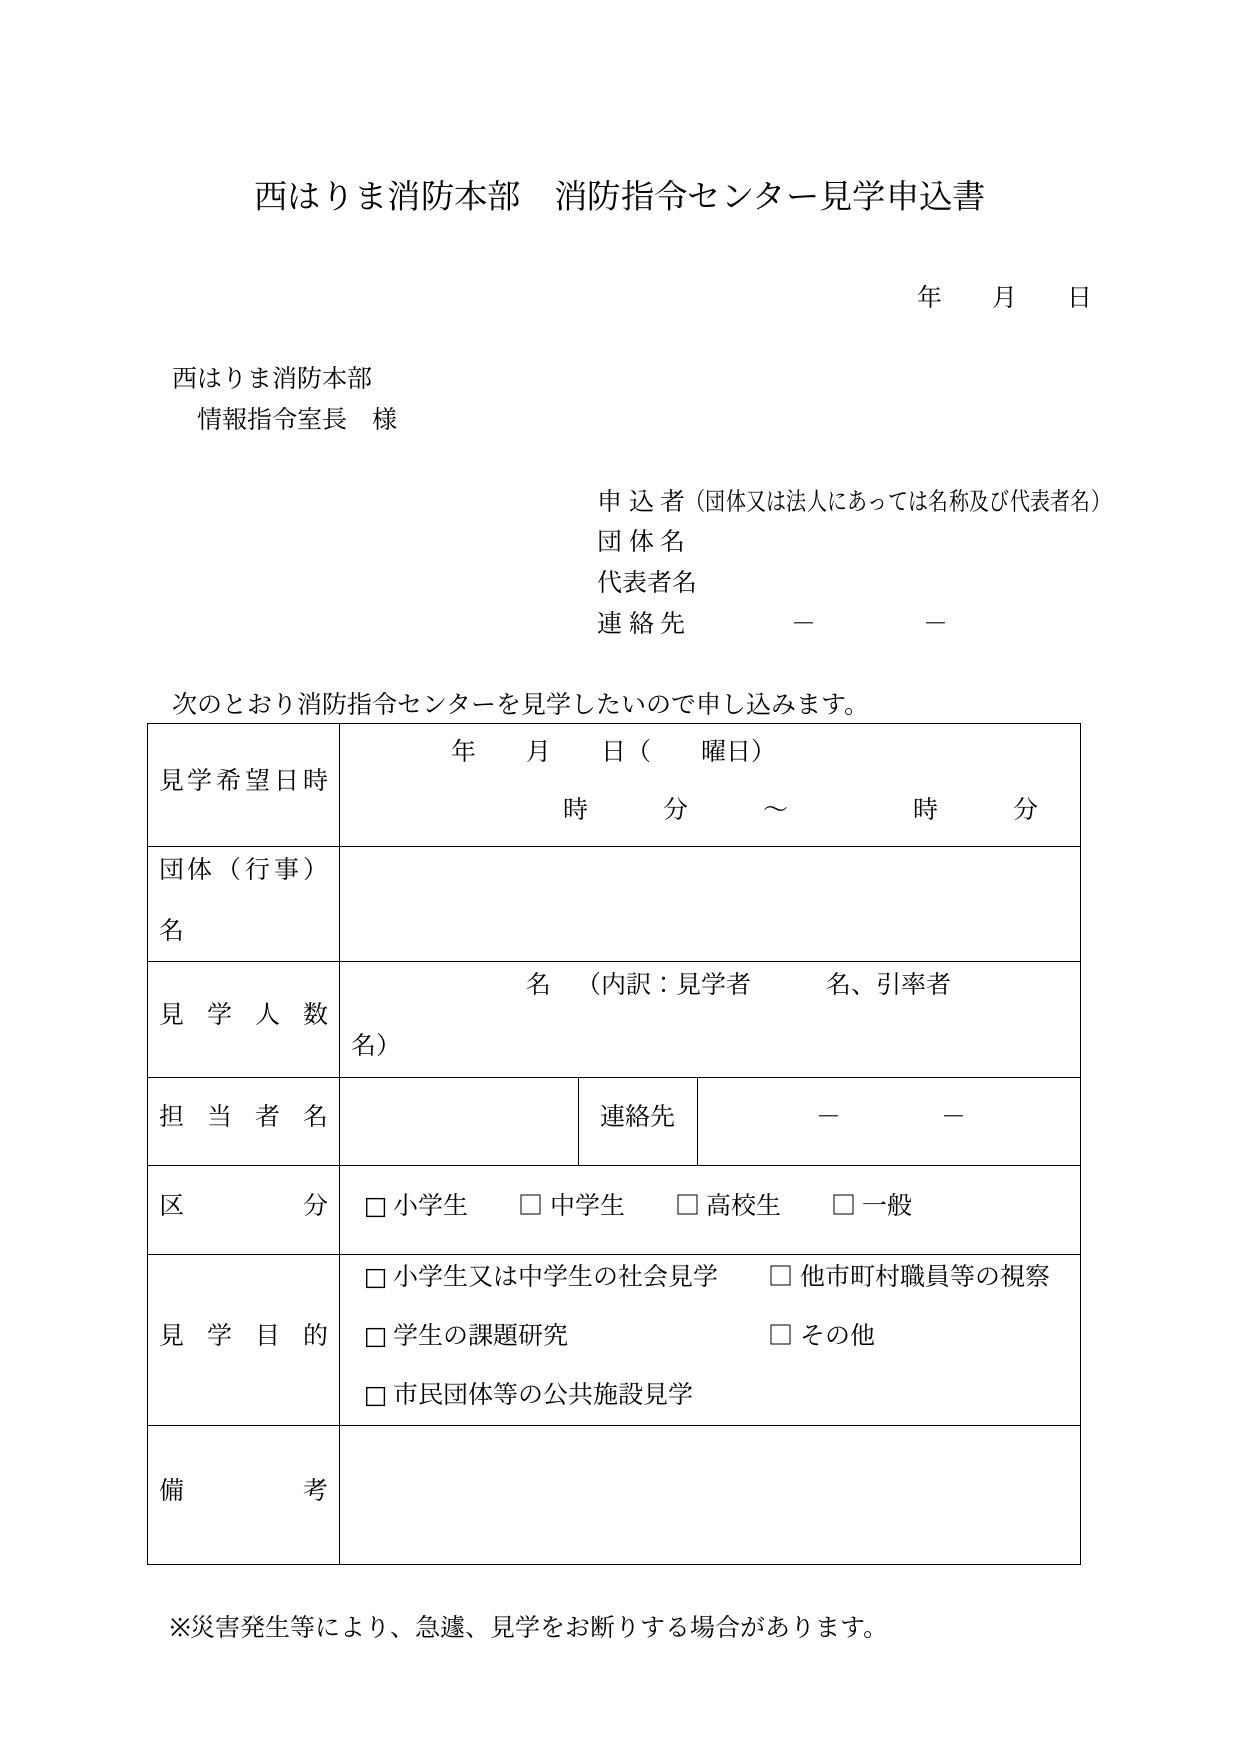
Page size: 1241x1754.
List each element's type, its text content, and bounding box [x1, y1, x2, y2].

text 申込者（団体又は法人にあっては名称及び代表者名） [148, 479, 1152, 519]
table_cell [340, 847, 1080, 961]
table_cell [340, 1078, 578, 1165]
text 次のとおり消防指令センターを見学したいので申し込みます。 [148, 682, 992, 723]
table_cell 区分 [148, 1166, 339, 1254]
text 団体名 [148, 519, 992, 560]
table_header 見学希望日時 [148, 724, 339, 846]
text 連絡先 － － [148, 601, 1093, 642]
table_cell 連絡先 [579, 1078, 697, 1165]
table_cell 団体（行事）名 [148, 847, 339, 961]
text 情報指令室長 様 [148, 397, 992, 438]
table_cell 見学人数 [148, 962, 339, 1077]
table_cell 備考 [148, 1426, 339, 1564]
table_header 年 月 日（ 曜日） 時 分 ～ 時 分 [340, 724, 1080, 846]
text 西はりま消防本部 消防指令センター見学申込書 [148, 153, 1092, 234]
text ※災害発生等により、急遽、見学をお断りする場合があります。 [169, 1606, 1078, 1647]
table_cell 見学目的 [148, 1255, 339, 1425]
table_cell □ 小学生又は中学生の社会見学 □ 他市町村職員等の視察 □ 学生の課題研究 □ その他 □ 市民団体等の公共施設見学 [340, 1255, 1080, 1425]
text 年 月 日 [148, 275, 1092, 316]
table_cell □ 小学生 □ 中学生 □ 高校生 □ 一般 [340, 1166, 1080, 1254]
text 西はりま消防本部 [148, 357, 992, 397]
table_cell 担当者名 [148, 1078, 339, 1165]
table_cell 名 （内訳：見学者 名、引率者 名） [340, 962, 1080, 1077]
table_cell [340, 1426, 1080, 1564]
text 代表者名 [148, 560, 992, 601]
table_cell － － [698, 1078, 1080, 1165]
